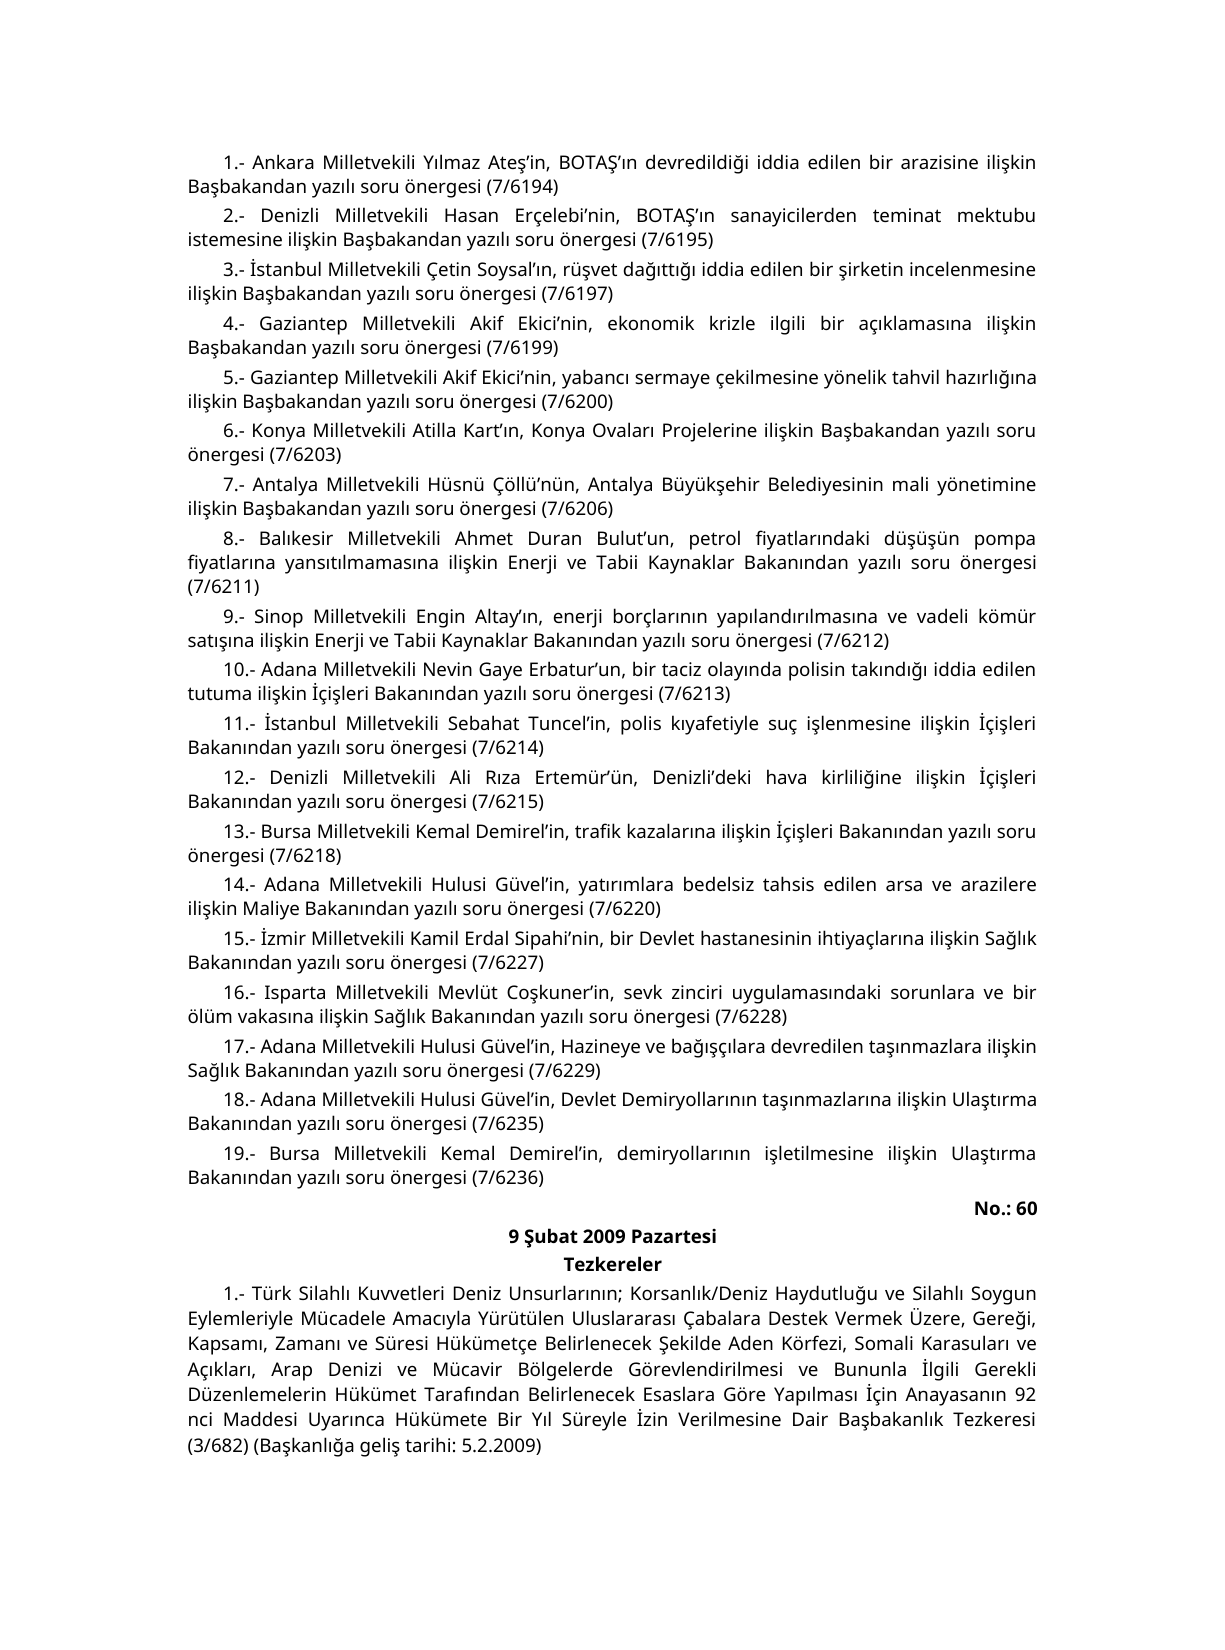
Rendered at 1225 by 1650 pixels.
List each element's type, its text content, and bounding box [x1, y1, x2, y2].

text 9.- Sinop Milletvekili Engin Altay’ın, enerji borçlarının yapılandırılmasına ve vadeli kömür satışına ilişkin Enerji ve Tabii Kaynaklar Bakanından yazılı soru önergesi (7/6212) [187, 604, 1037, 652]
text 16.- Isparta Milletvekili Mevlüt Coşkuner’in, sevk zinciri uygulamasındaki sorunlara ve bir ölüm vakasına ilişkin Sağlık Bakanından yazılı soru önergesi (7/6228) [187, 980, 1037, 1028]
text 13.- Bursa Milletvekili Kemal Demirel’in, trafik kazalarına ilişkin İçişleri Bakanından yazılı soru önergesi (7/6218) [187, 819, 1037, 867]
text 11.- İstanbul Milletvekili Sebahat Tuncel’in, polis kıyafetiyle suç işlenmesine ilişkin İçişleri Bakanından yazılı soru önergesi (7/6214) [187, 711, 1037, 759]
text 8.- Balıkesir Milletvekili Ahmet Duran Bulut’un, petrol fiyatlarındaki düşüşün pompa fiyatlarına yansıtılmamasına ilişkin Enerji ve Tabii Kaynaklar Bakanından yazılı soru önergesi (7/6211) [187, 526, 1037, 598]
text 1.- Türk Silahlı Kuvvetleri Deniz Unsurlarının; Korsanlık/Deniz Haydutluğu ve Silahlı Soygun Eylemleriyle Mücadele Amacıyla Yürütülen Uluslararası Çabalara Destek Vermek Üzere, Gereği, Kapsamı, Zamanı ve Süresi Hükümetçe Belirlenecek Şekilde Aden Körfezi, Somali Karasuları ve Açıkları, Arap Denizi ve Mücavir Bölgelerde Görevlendirilmesi ve Bununla İlgili Gerekli Düzenlemelerin Hükümet Tarafından Belirlenecek Esaslara Göre Yapılması İçin Anayasanın 92 nci Maddesi Uyarınca Hükümete Bir Yıl Süreyle İzin Verilmesine Dair Başbakanlık Tezkeresi (3/682) (Başkanlığa geliş tarihi: 5.2.2009) [187, 1280, 1037, 1457]
text 1.- Ankara Milletvekili Yılmaz Ateş’in, BOTAŞ’ın devredildiği iddia edilen bir arazisine ilişkin Başbakandan yazılı soru önergesi (7/6194) [187, 150, 1037, 198]
text Tezkereler [187, 1252, 1037, 1277]
text 18.- Adana Milletvekili Hulusi Güvel’in, Devlet Demiryollarının taşınmazlarına ilişkin Ulaştırma Bakanından yazılı soru önergesi (7/6235) [187, 1088, 1037, 1136]
text 19.- Bursa Milletvekili Kemal Demirel’in, demiryollarının işletilmesine ilişkin Ulaştırma Bakanından yazılı soru önergesi (7/6236) [187, 1141, 1037, 1189]
text 12.- Denizli Milletvekili Ali Rıza Ertemür’ün, Denizli’deki hava kirliliğine ilişkin İçişleri Bakanından yazılı soru önergesi (7/6215) [187, 765, 1037, 813]
text No.: 60 [187, 1195, 1037, 1221]
text 14.- Adana Milletvekili Hulusi Güvel’in, yatırımlara bedelsiz tahsis edilen arsa ve arazilere ilişkin Maliye Bakanından yazılı soru önergesi (7/6220) [187, 873, 1037, 921]
text 10.- Adana Milletvekili Nevin Gaye Erbatur’un, bir taciz olayında polisin takındığı iddia edilen tutuma ilişkin İçişleri Bakanından yazılı soru önergesi (7/6213) [187, 658, 1037, 706]
text 6.- Konya Milletvekili Atilla Kart’ın, Konya Ovaları Projelerine ilişkin Başbakandan yazılı soru önergesi (7/6203) [187, 419, 1037, 467]
text 5.- Gaziantep Milletvekili Akif Ekici’nin, yabancı sermaye çekilmesine yönelik tahvil hazırlığına ilişkin Başbakandan yazılı soru önergesi (7/6200) [187, 365, 1037, 413]
text 17.- Adana Milletvekili Hulusi Güvel’in, Hazineye ve bağışçılara devredilen taşınmazlara ilişkin Sağlık Bakanından yazılı soru önergesi (7/6229) [187, 1034, 1037, 1082]
text 3.- İstanbul Milletvekili Çetin Soysal’ın, rüşvet dağıttığı iddia edilen bir şirketin incelenmesine ilişkin Başbakandan yazılı soru önergesi (7/6197) [187, 257, 1037, 305]
text 2.- Denizli Milletvekili Hasan Erçelebi’nin, BOTAŞ’ın sanayicilerden teminat mektubu istemesine ilişkin Başbakandan yazılı soru önergesi (7/6195) [187, 204, 1037, 252]
text 7.- Antalya Milletvekili Hüsnü Çöllü’nün, Antalya Büyükşehir Belediyesinin mali yönetimine ilişkin Başbakandan yazılı soru önergesi (7/6206) [187, 472, 1037, 520]
text 9 Şubat 2009 Pazartesi [187, 1223, 1037, 1249]
text 4.- Gaziantep Milletvekili Akif Ekici’nin, ekonomik krizle ilgili bir açıklamasına ilişkin Başbakandan yazılı soru önergesi (7/6199) [187, 311, 1037, 359]
text 15.- İzmir Milletvekili Kamil Erdal Sipahi’nin, bir Devlet hastanesinin ihtiyaçlarına ilişkin Sağlık Bakanından yazılı soru önergesi (7/6227) [187, 926, 1037, 974]
